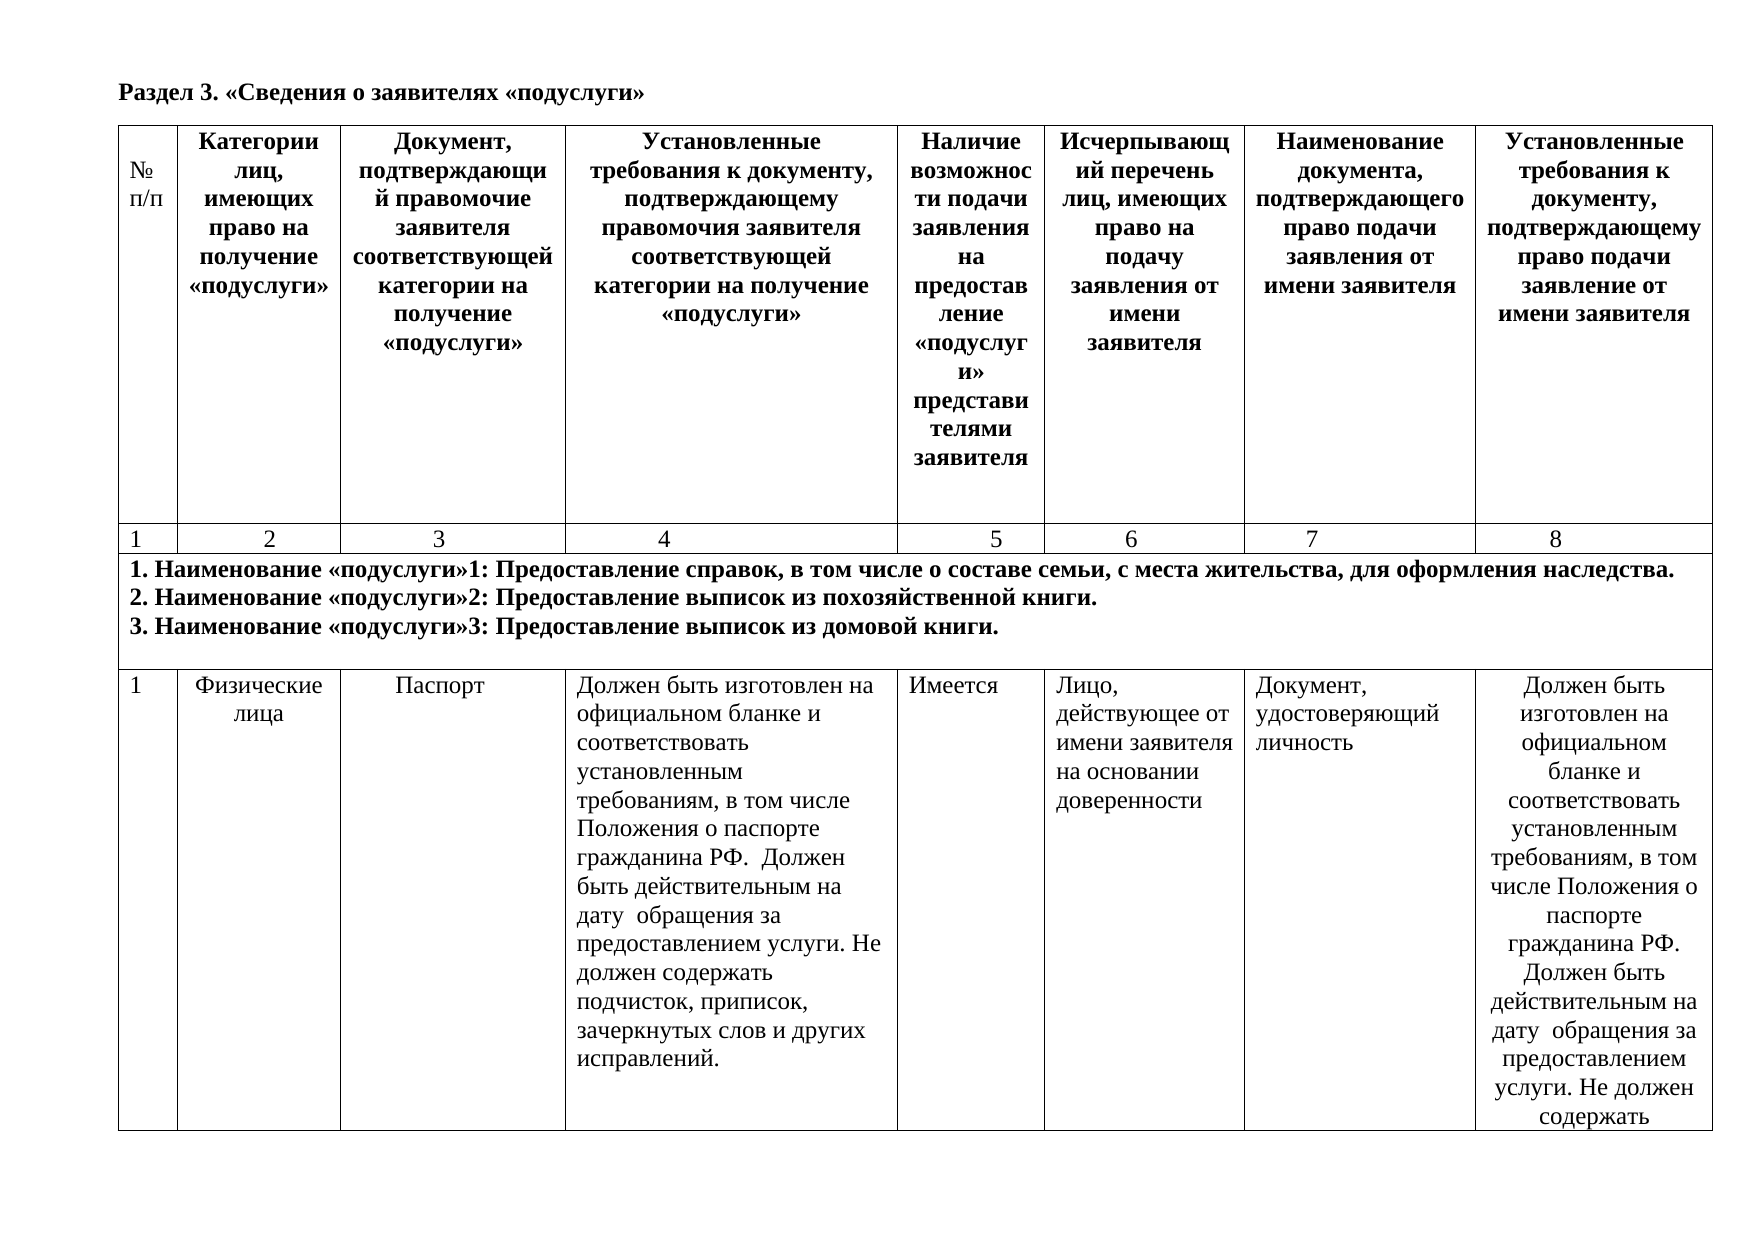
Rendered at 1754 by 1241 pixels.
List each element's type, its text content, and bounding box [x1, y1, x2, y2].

table_header Наименование документа, подтверждающего право подачи заявления от имени заявителя [1245, 126, 1475, 523]
table_cell 6 [1045, 524, 1244, 553]
table_header Категории лиц, имеющих право на получение «подуслуги» [178, 126, 340, 523]
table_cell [566, 670, 897, 1130]
text Раздел 3. «Сведения о заявителях «подуслуги» [118, 77, 1636, 106]
table_header Документ, подтверждающий правомочие заявителя соответствующей категории на получение «подуслуги» [341, 126, 565, 523]
table_cell 7 [1245, 524, 1475, 553]
table_header Установленные требования к документу, подтверждающему правомочия заявителя соответствующей категории на получение «подуслуги» [566, 126, 897, 523]
table_cell 5 [898, 524, 1044, 553]
table_header Наличие возможности подачи заявления на предоставление «подуслуги» представителями заявителя [898, 126, 1044, 523]
table_cell 8 [1476, 524, 1712, 553]
table_cell 1. Наименование «подуслуги»1: Предоставление справок, в том числе о составе семьи, с места жительства, для оформления наследства. 2. Наименование «подуслуги»2: Предоставление выписок из похозяйственной книги. 3. Наименование «подуслуги»3: Предоставление выписок из домовой книги. [119, 554, 1712, 669]
table_cell 3 [341, 524, 565, 553]
table_header Установленные требования к документу, подтверждающему право подачи заявление от имени заявителя [1476, 126, 1712, 523]
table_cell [1045, 670, 1244, 1130]
table_cell 2 [178, 524, 340, 553]
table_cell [1476, 670, 1712, 1130]
table_cell 4 [566, 524, 897, 553]
table_cell 1 [119, 670, 177, 1130]
table_cell Физические лица [178, 670, 340, 1130]
table_cell Паспорт [341, 670, 565, 1130]
table_header № п/п [119, 126, 177, 523]
table_cell 1 [119, 524, 177, 553]
table_cell Имеется [898, 670, 1044, 1130]
table_header Исчерпывающий перечень лиц, имеющих право на подачу заявления от имени заявителя [1045, 126, 1244, 523]
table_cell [1245, 670, 1475, 1130]
